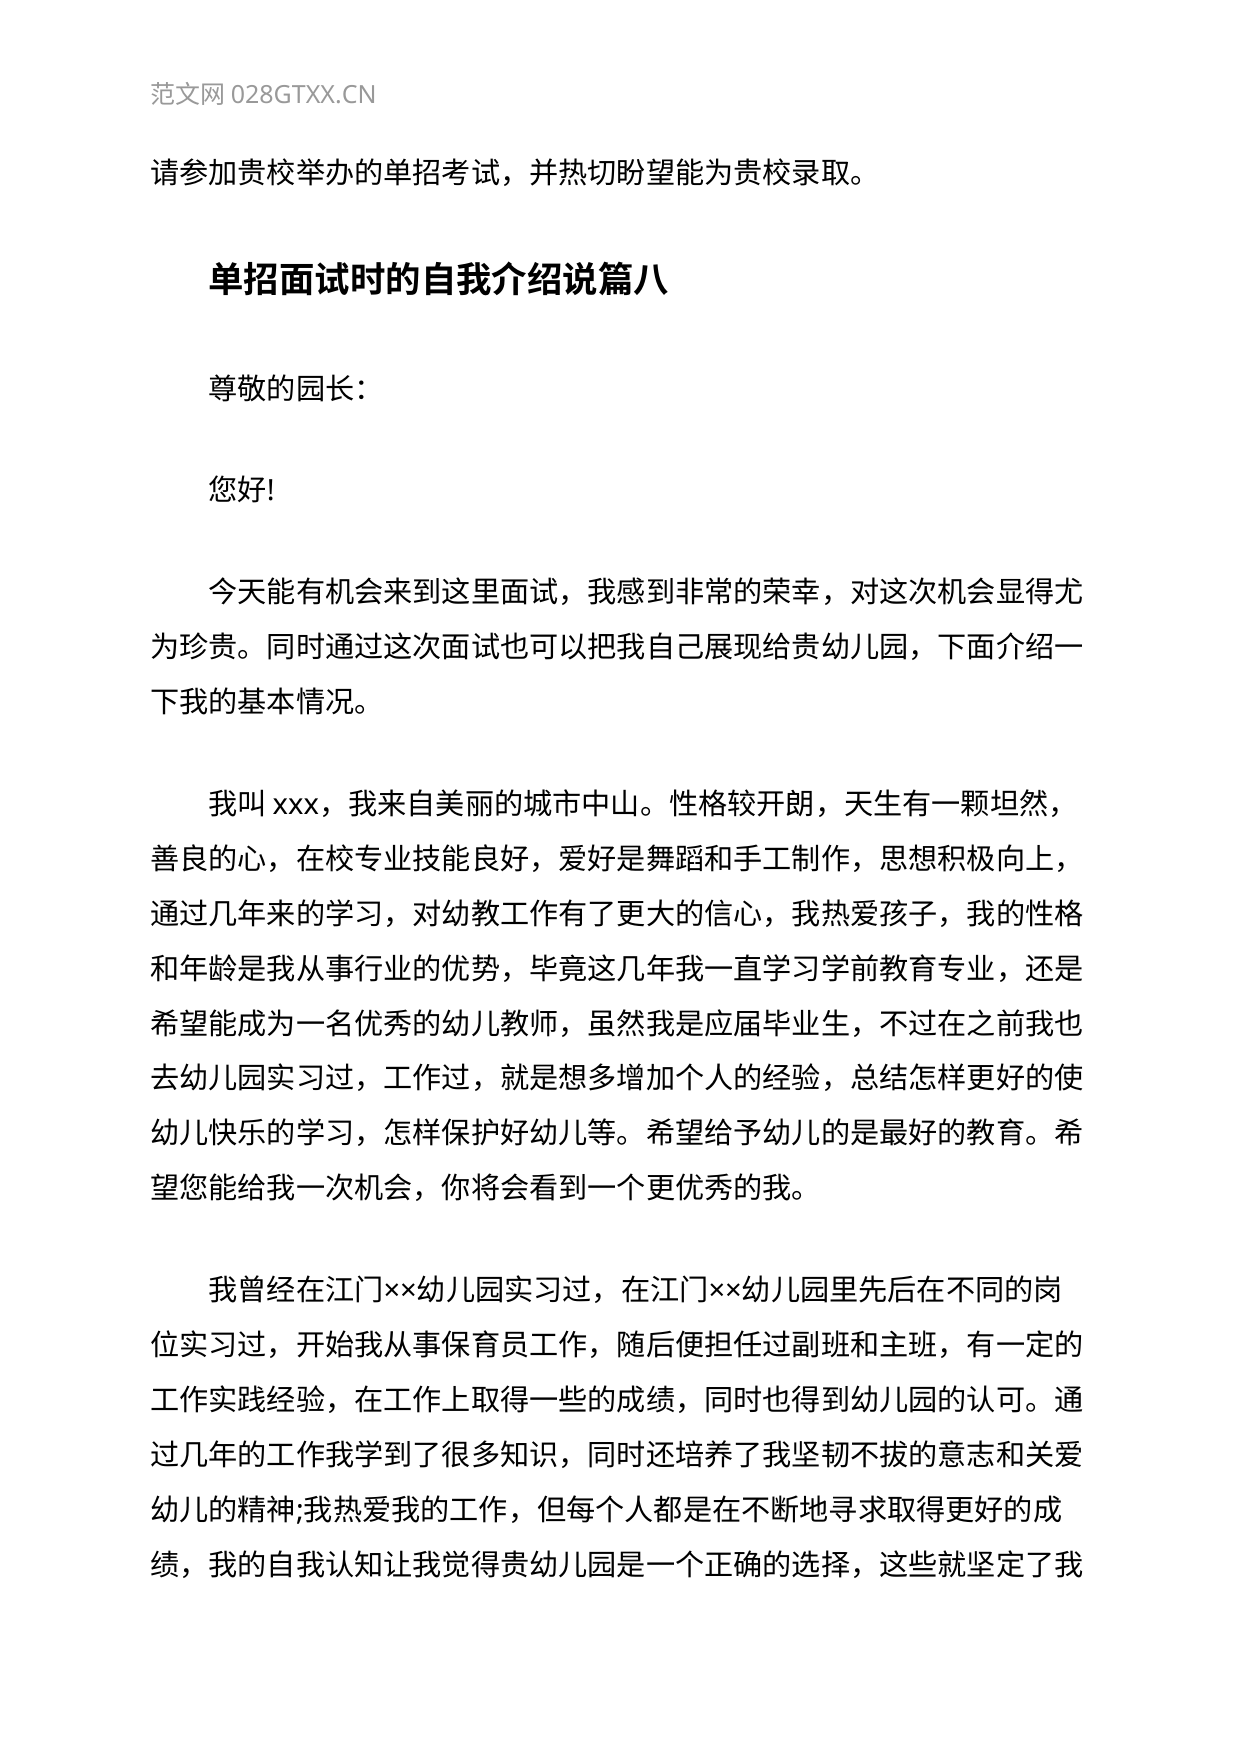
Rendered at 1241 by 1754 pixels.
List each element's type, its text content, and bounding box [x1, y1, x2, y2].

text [150, 1267, 1090, 1584]
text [150, 150, 1090, 192]
text 我叫xxx，我来自美丽的城市中山。性格较开朗，天生有一颗坦然，善良的心，在校专业技能良好，爱好是舞蹈和手工制作，思想积极向上，通过几年来的学习，对幼教工作有了更大的信心，我热爱孩子，我的性格和年龄是我从事行业的优势，毕竟这几年我一直学习学前教育专业，还是希望能成为一名优秀的幼儿教师，虽然我是应届毕业生，不过在之前我也去幼儿园实习过，工作过，就是想多增加个人的经验，总结怎样更好的使幼儿快乐的学习，怎样保护好幼儿等。希望给予幼儿的是最好的教育。希望您能给我一次机会，你将会看到一个更优秀的我。 [150, 781, 1090, 1207]
text 尊敬的园长： [150, 365, 1090, 407]
text 单招面试时的自我介绍说篇八 [150, 252, 1090, 303]
text 今天能有机会来到这里面试，我感到非常的荣幸，对这次机会显得尤为珍贵。同时通过这次面试也可以把我自己展现给贵幼儿园，下面介绍一下我的基本情况。 [150, 569, 1090, 721]
text 您好! [150, 467, 1090, 509]
